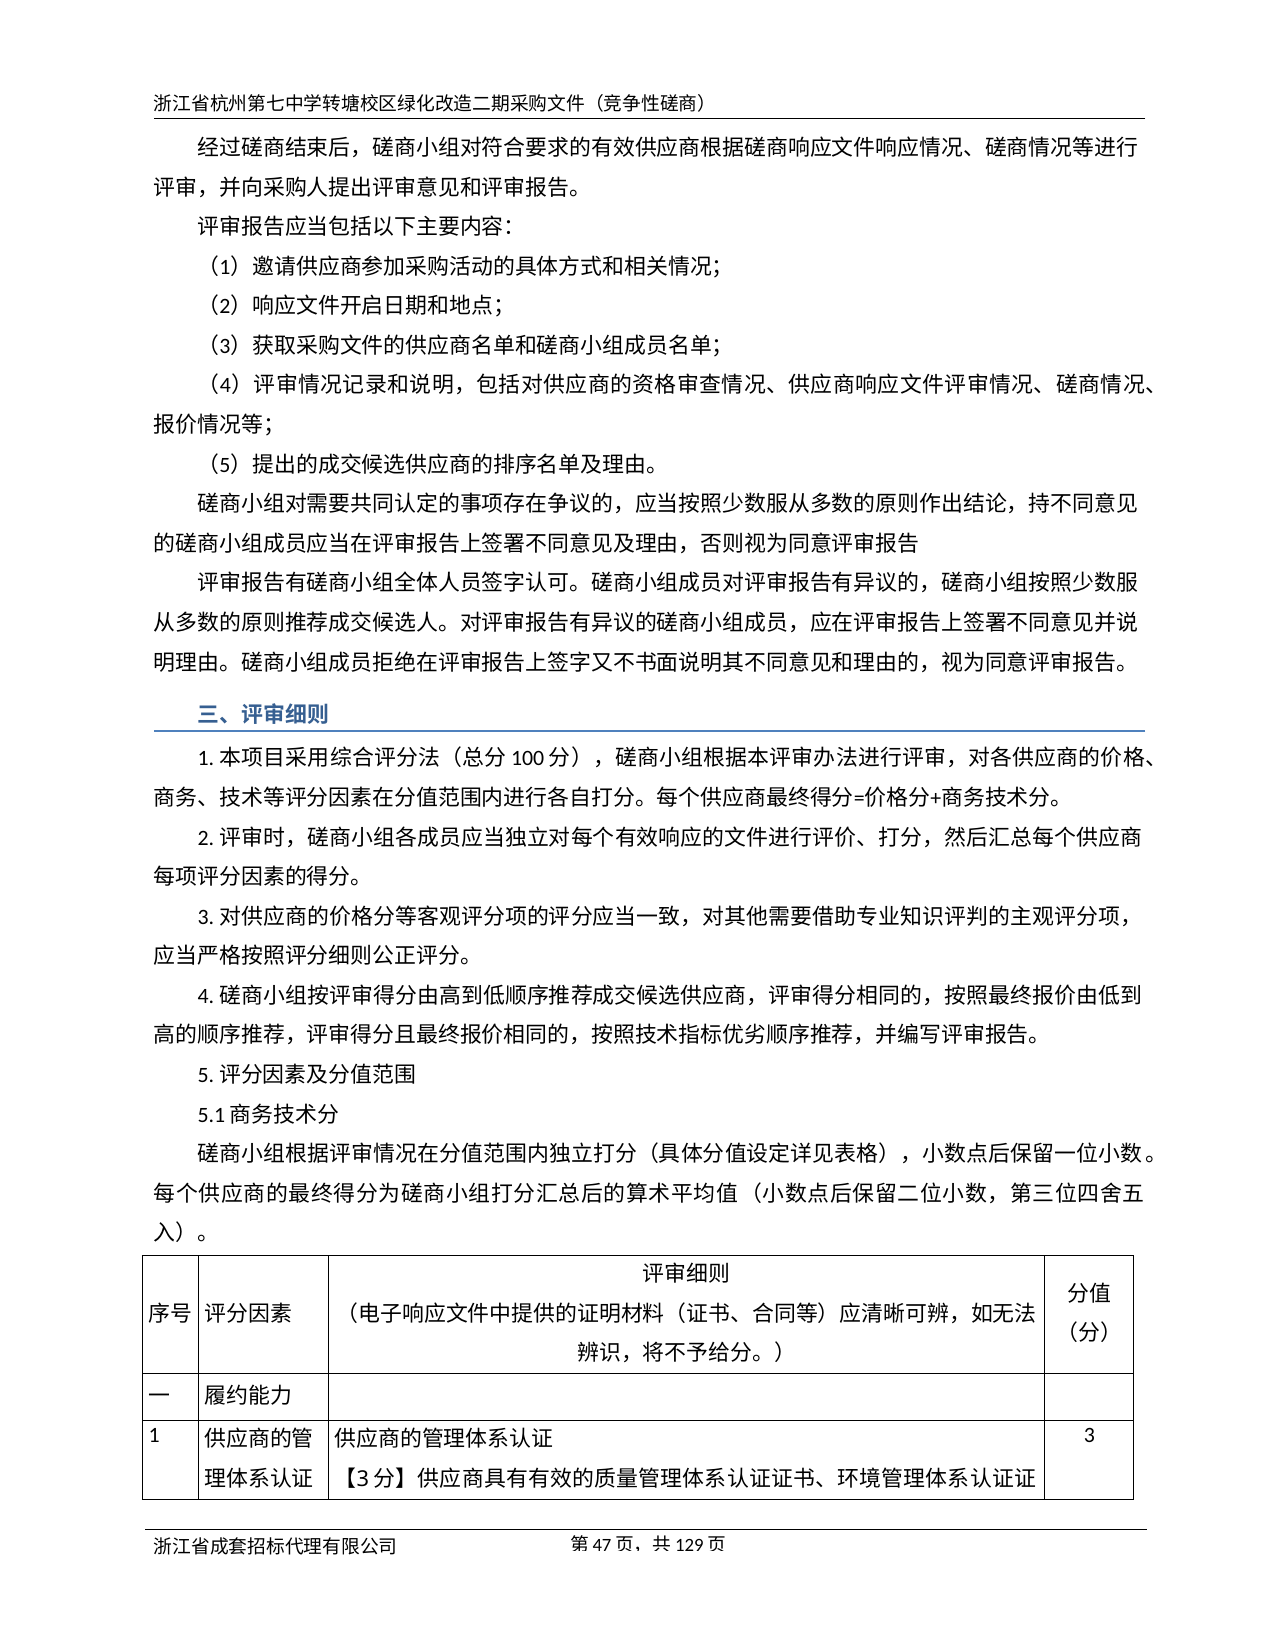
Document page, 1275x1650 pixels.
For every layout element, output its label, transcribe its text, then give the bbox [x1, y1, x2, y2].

text 经过磋商结束后，磋商小组对符合要求的有效供应商根据磋商响应文件响应情况、磋商情况等进行评审，并向采购人提出评审意见和评审报告。 [153, 130, 1145, 201]
text 磋商小组对需要共同认定的事项存在争议的，应当按照少数服从多数的原则作出结论，持不同意见的磋商小组成员应当在评审报告上签署不同意见及理由，否则视为同意评审报告 [153, 486, 1145, 557]
table_cell 3 [1045, 1421, 1133, 1499]
text 4. 磋商小组按评审得分由高到低顺序推荐成交候选供应商，评审得分相同的，按照最终报价由低到高的顺序推荐，评审得分且最终报价相同的，按照技术指标优劣顺序推荐，并编写评审报告。 [153, 978, 1145, 1049]
table_header 评分因素 [199, 1256, 328, 1373]
text 评审报告有磋商小组全体人员签字认可。磋商小组成员对评审报告有异议的，磋商小组按照少数服从多数的原则推荐成交候选人。对评审报告有异议的磋商小组成员，应在评审报告上签署不同意见并说明理由。磋商小组成员拒绝在评审报告上签字又不书面说明其不同意见和理由的，视为同意评审报告。 [153, 565, 1145, 676]
table_cell 履约能力 [199, 1374, 328, 1420]
table_cell 供应商的管理体系认证 [199, 1421, 328, 1499]
text 1. 本项目采用综合评分法（总分100分），磋商小组根据本评审办法进行评审，对各供应商的价格、商务、技术等评分因素在分值范围内进行各自打分。每个供应商最终得分=价格分+商务技术分。 [153, 740, 1145, 812]
text 评审报告应当包括以下主要内容： [153, 209, 1145, 241]
text （1）邀请供应商参加采购活动的具体方式和相关情况； [153, 249, 1145, 280]
text 5.1商务技术分 [153, 1097, 1145, 1128]
table_cell [329, 1374, 1044, 1420]
text 3. 对供应商的价格分等客观评分项的评分应当一致，对其他需要借助专业知识评判的主观评分项，应当严格按照评分细则公正评分。 [153, 899, 1145, 970]
table_cell 1 [143, 1421, 198, 1499]
text （5）提出的成交候选供应商的排序名单及理由。 [153, 447, 1145, 478]
table_cell [1045, 1374, 1133, 1420]
text 5. 评分因素及分值范围 [153, 1057, 1145, 1089]
text （4）评审情况记录和说明，包括对供应商的资格审查情况、供应商响应文件评审情况、磋商情况、报价情况等； [153, 367, 1145, 439]
table_header 序号 [143, 1256, 198, 1373]
table_header 评审细则 （电子响应文件中提供的证明材料（证书、合同等）应清晰可辨，如无法辨识，将不予给分。） [329, 1256, 1044, 1373]
text （3）获取采购文件的供应商名单和磋商小组成员名单； [153, 328, 1145, 359]
table_cell 一 [143, 1374, 198, 1420]
table_header 分值（分） [1045, 1256, 1133, 1373]
subtitle 三、评审细则 [153, 697, 1145, 732]
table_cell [329, 1421, 1044, 1499]
text 磋商小组根据评审情况在分值范围内独立打分（具体分值设定详见表格），小数点后保留一位小数。每个供应商的最终得分为磋商小组打分汇总后的算术平均值（小数点后保留二位小数，第三位四舍五入）。 [153, 1136, 1145, 1247]
text （2）响应文件开启日期和地点； [153, 288, 1145, 320]
text 2. 评审时，磋商小组各成员应当独立对每个有效响应的文件进行评价、打分，然后汇总每个供应商每项评分因素的得分。 [153, 819, 1145, 891]
